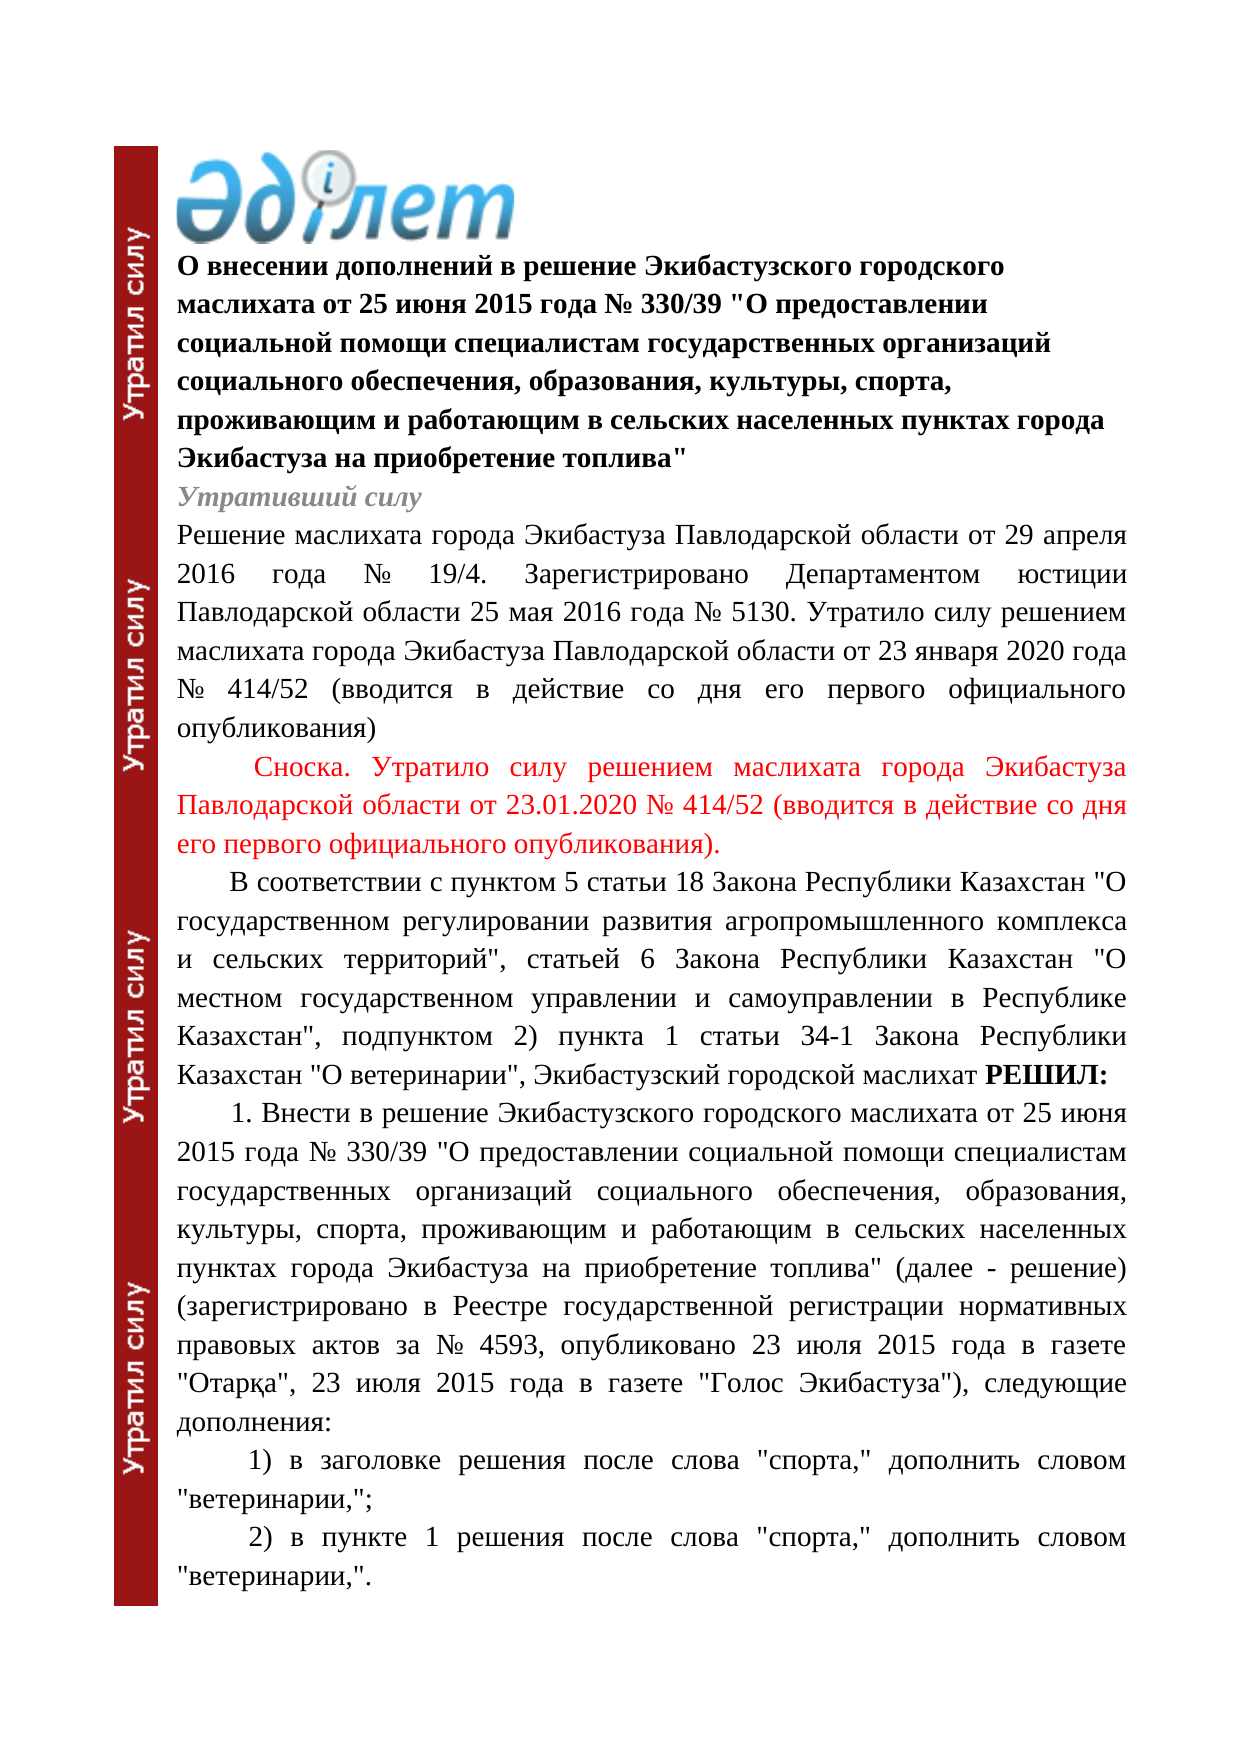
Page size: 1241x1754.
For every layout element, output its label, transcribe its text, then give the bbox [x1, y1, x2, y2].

text 1. Внести в решение Экибастузского городского маслихата от 25 июня 2015 года № 330/39 "О предоставлении социальной помощи специалистам государственных организаций социального обеспечения, образования, культуры, спорта, проживающим и работающим в сельских населенных пунктах города Экибастуза на приобретение топлива" (далее - решение) (зарегистрировано в Реестре государственной регистрации нормативных правовых актов за № 4593, опубликовано 23 июля 2015 года в газете "Отарқа", 23 июля 2015 года в газете "Голос Экибастуза"), следующие дополнения: [112, 1096, 1128, 1437]
picture [114, 1091, 158, 1096]
picture [114, 474, 158, 479]
text О внесении дополнений в решение Экибастузского городского маслихата от 25 июня 2015 года № 330/39 "О предоставлении социальной помощи специалистам государственных организаций социального обеспечения, образования, культуры, спорта, проживающим и работающим в сельских населенных пунктах города Экибастуза на приобретение топлива" [112, 248, 1128, 474]
picture [114, 1592, 158, 1606]
text Утративший силу [112, 479, 1128, 512]
picture [176, 150, 515, 244]
picture [114, 1514, 158, 1519]
picture [114, 512, 158, 517]
picture [114, 146, 158, 248]
picture [114, 859, 158, 864]
text 1) в заголовке решения после слова "спорта," дополнить словом "ветеринарии,"; [112, 1442, 1128, 1514]
text Решение маслихата города Экибастуза Павлодарской области от 29 апреля 2016 года № 19/4. Зарегистрировано Департаментом юстиции Павлодарской области 25 мая 2016 года № 5130. Утратило силу решением маслихата города Экибастуза Павлодарской области от 23 января 2020 года № 414/52 (вводится в действие со дня его первого официального опубликования) [112, 517, 1128, 744]
picture [114, 1437, 158, 1442]
text Сноска. Утратило силу решением маслихата города Экибастуза Павлодарской области от 23.01.2020 № 414/52 (вводится в действие со дня его первого официального опубликования). [112, 749, 1128, 859]
picture [114, 744, 158, 749]
text В соответствии с пунктом 5 статьи 18 Закона Республики Казахстан "О государственном регулировании развития агропромышленного комплекса и сельских территорий", статьей 6 Закона Республики Казахстан "О местном государственном управлении и самоуправлении в Республике Казахстан", подпунктом 2) пункта 1 статьи 34-1 Закона Республики Казахстан "О ветеринарии", Экибастузский городской маслихат РЕШИЛ: [112, 864, 1128, 1091]
text 2) в пункте 1 решения после слова "спорта," дополнить словом "ветеринарии,". [112, 1519, 1128, 1592]
